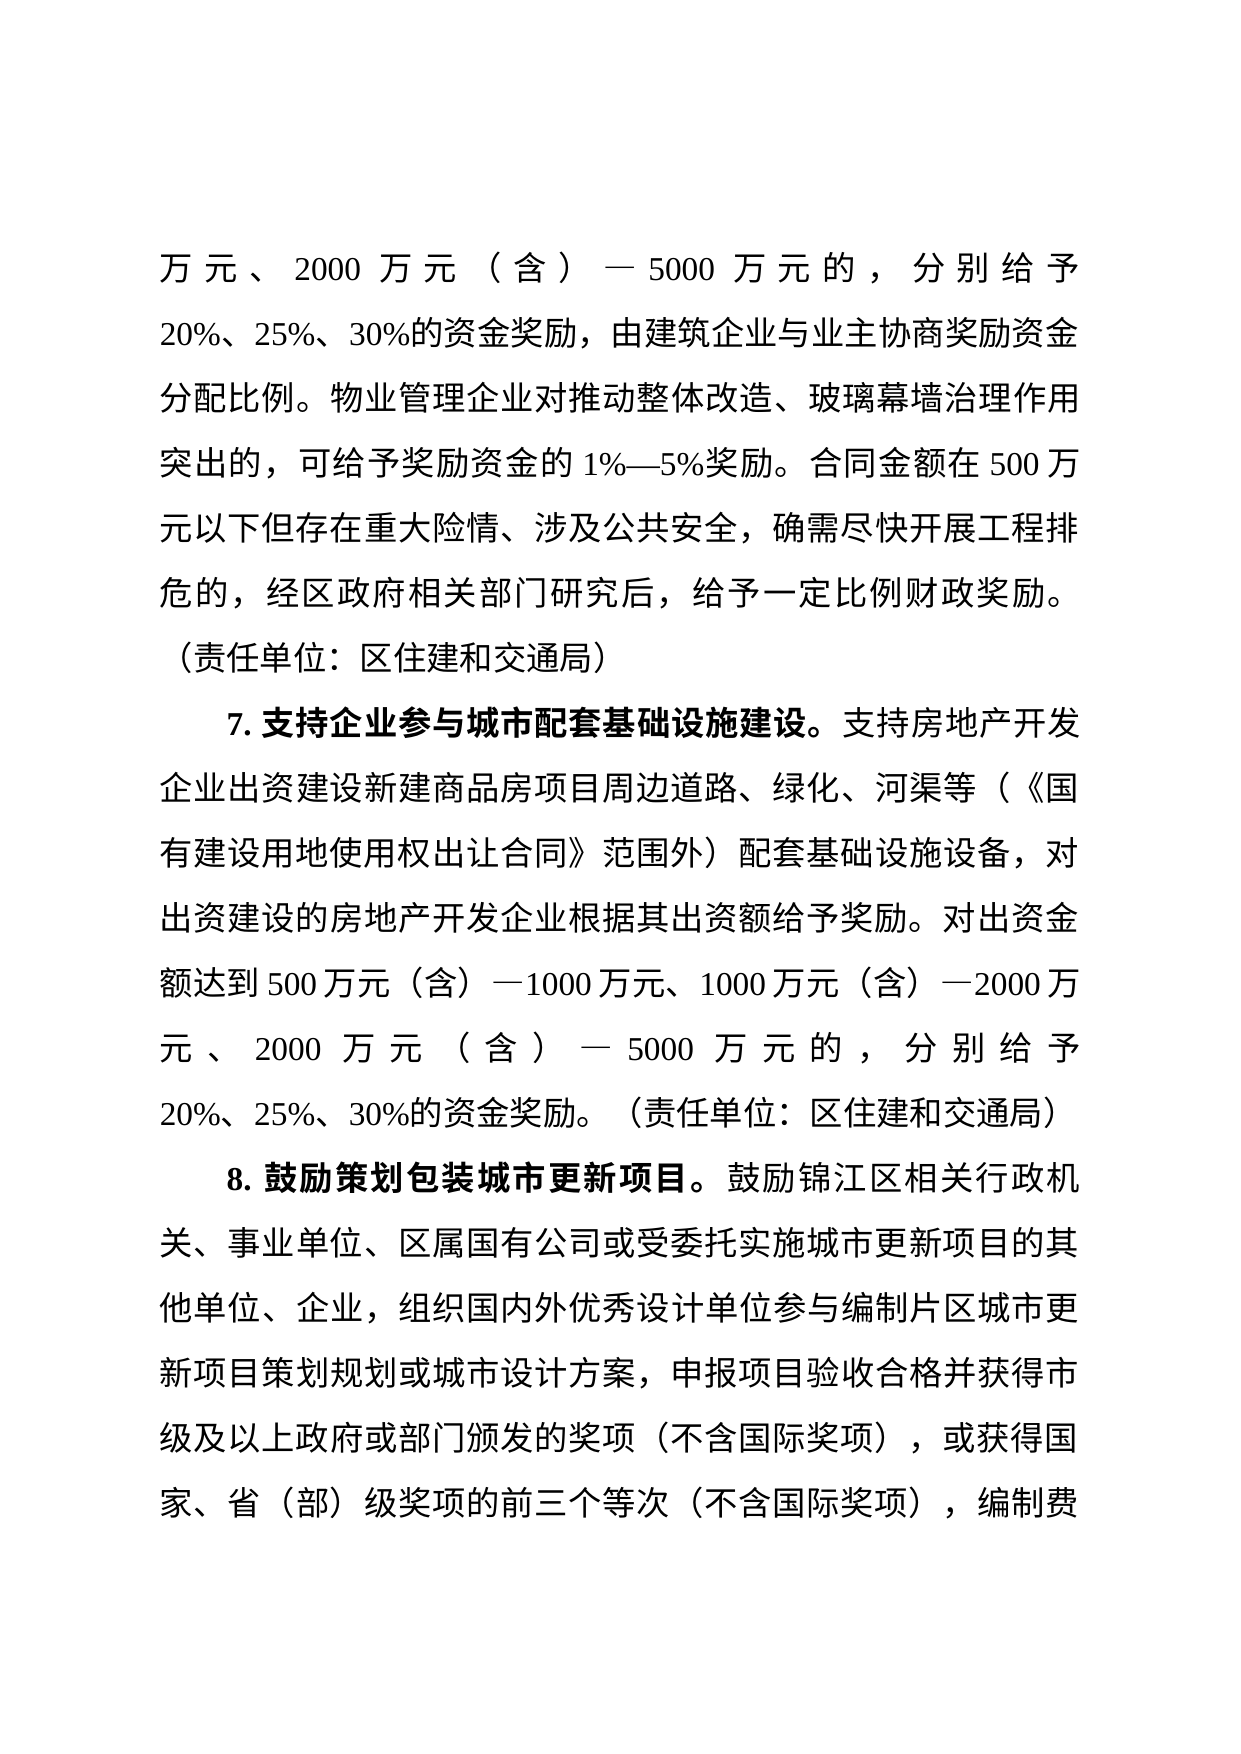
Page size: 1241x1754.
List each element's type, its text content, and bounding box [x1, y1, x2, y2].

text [159, 1143, 1081, 1533]
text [159, 233, 1081, 688]
text 7. 支持企业参与城市配套基础设施建设。支持房地产开发企业出资建设新建商品房项目周边道路、绿化、河渠等（《国有建设用地使用权出让合同》范围外）配套基础设施设备，对出资建设的房地产开发企业根据其出资额给予奖励。对出资金额达到500万元（含）—1000万元、1000万元（含）—2000万元、2000万元（含）—5000万元的，分别给予20%、25%、30%的资金奖励。（责任单位：区住建和交通局） [159, 688, 1081, 1143]
